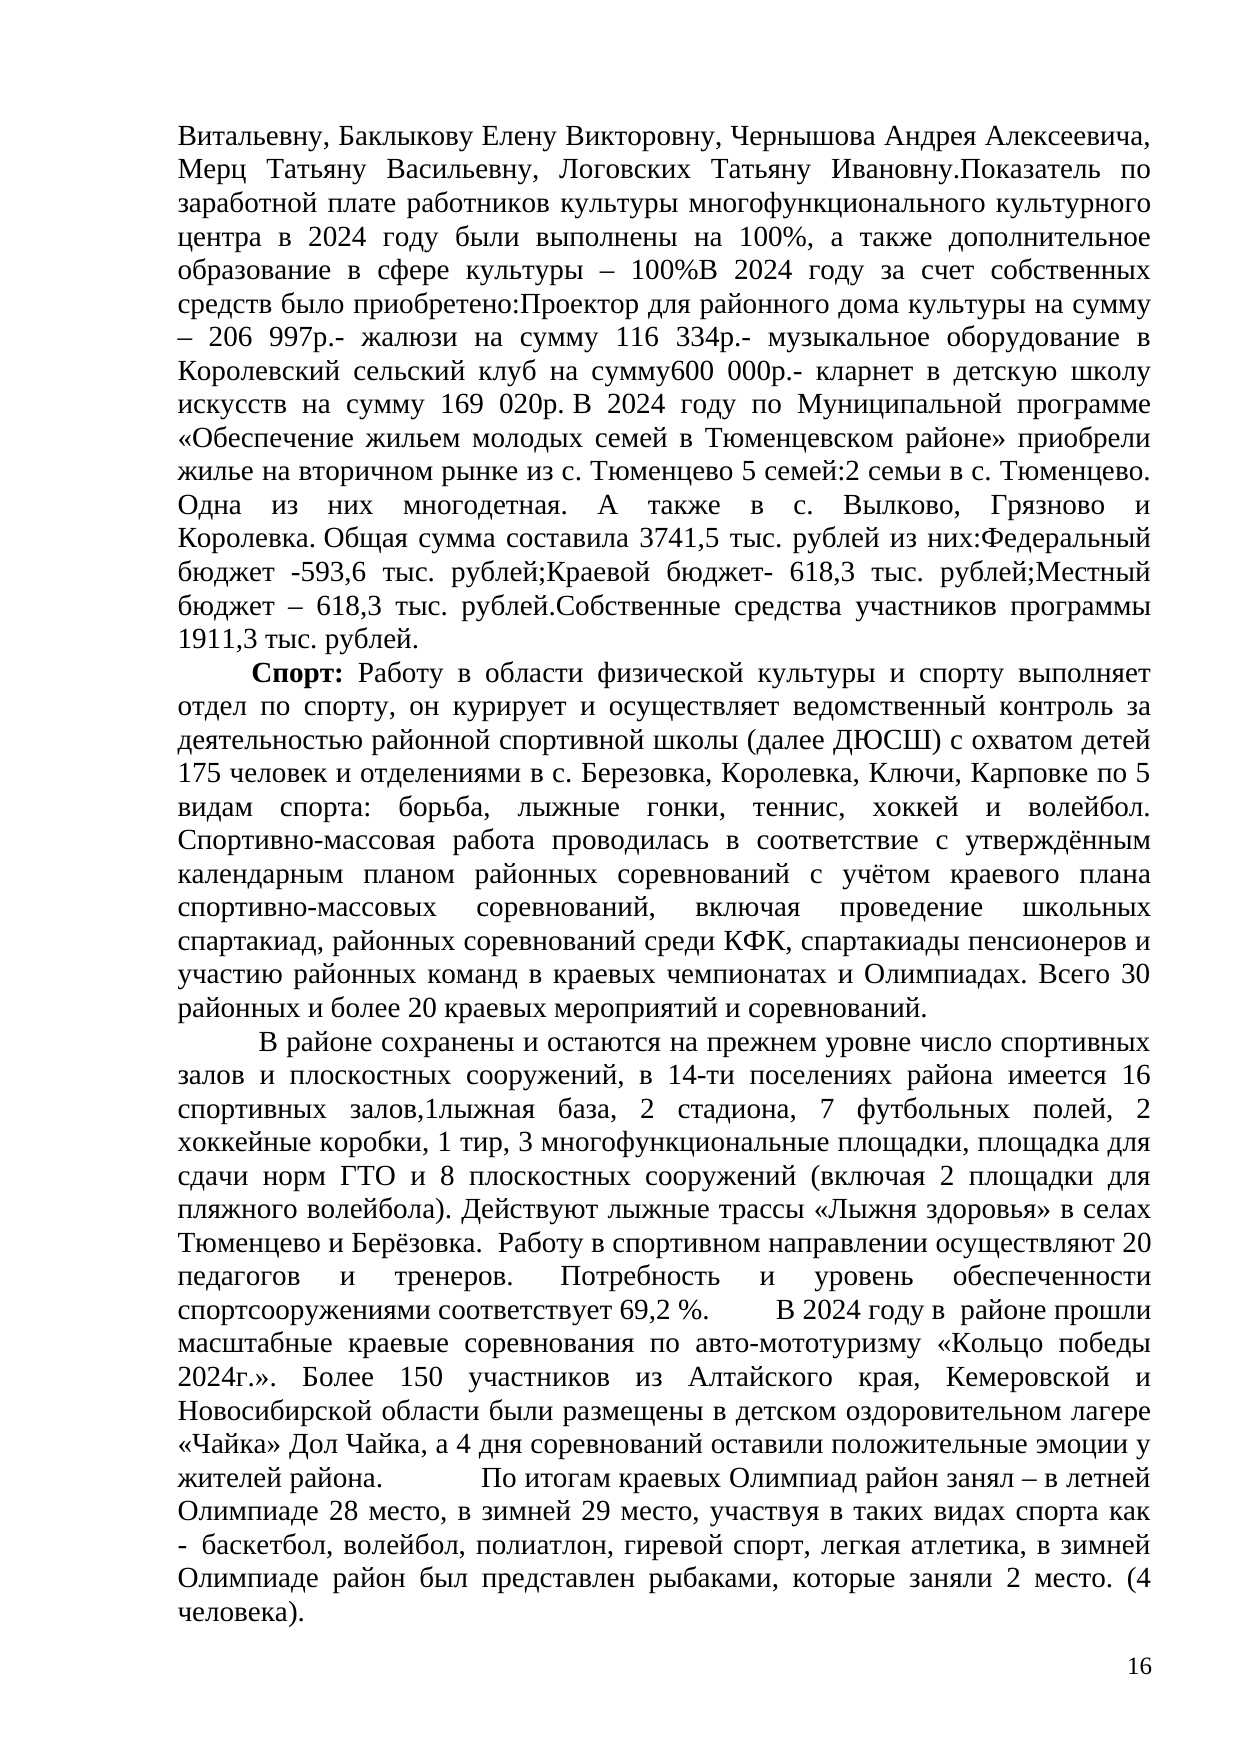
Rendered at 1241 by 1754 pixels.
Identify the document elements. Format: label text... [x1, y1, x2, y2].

text Спорт: Работу в области физической культуры и спорту выполняет отдел по спорту, он курирует и осуществляет ведомственный контроль за деятельностью районной спортивной школы (далее ДЮСШ) с охватом детей 175 человек и отделениями в с. Березовка, Королевка, Ключи, Карповке по 5 видам спорта: борьба, лыжные гонки, теннис, хоккей и волейбол. Спортивно-массовая работа проводилась в соответствие с утверждённым календарным планом районных соревнований с учётом краевого плана спортивно-массовых соревнований, включая проведение школьных спартакиад, районных соревнований среди КФК, спартакиады пенсионеров и участию районных команд в краевых чемпионатах и Олимпиадах. Всего 30 районных и более 20 краевых мероприятий и соревнований. [177, 655, 1152, 1024]
text В районе сохранены и остаются на прежнем уровне число спортивных залов и плоскостных сооружений, в 14-ти поселениях района имеется 16 спортивных залов,1лыжная база, 2 стадиона, 7 футбольных полей, 2 хоккейные коробки, 1 тир, 3 многофункциональные площадки, площадка для сдачи норм ГТО и 8 плоскостных сооружений (включая 2 площадки для пляжного волейбола). Действуют лыжные трассы «Лыжня здоровья» в селах Тюменцево и Берёзовка. Работу в спортивном направлении осуществляют 20 педагогов и тренеров. Потребность и уровень обеспеченности спортсооружениями соответствует 69,2 %. В 2024 году в районе прошли масштабные краевые соревнования по авто-мототуризму «Кольцо победы 2024г.». Более 150 участников из Алтайского края, Кемеровской и Новосибирской области были размещены в детском оздоровительном лагере «Чайка» Дол Чайка, а 4 дня соревнований оставили положительные эмоции у жителей района. По итогам краевых Олимпиад район занял – в летней Олимпиаде 28 место, в зимней 29 место, участвуя в таких видах спорта как - баскетбол, волейбол, полиатлон, гиревой спорт, легкая атлетика, в зимней Олимпиаде район был представлен рыбаками, которые заняли 2 место. (4 человека). [177, 1024, 1152, 1627]
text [177, 118, 1152, 655]
